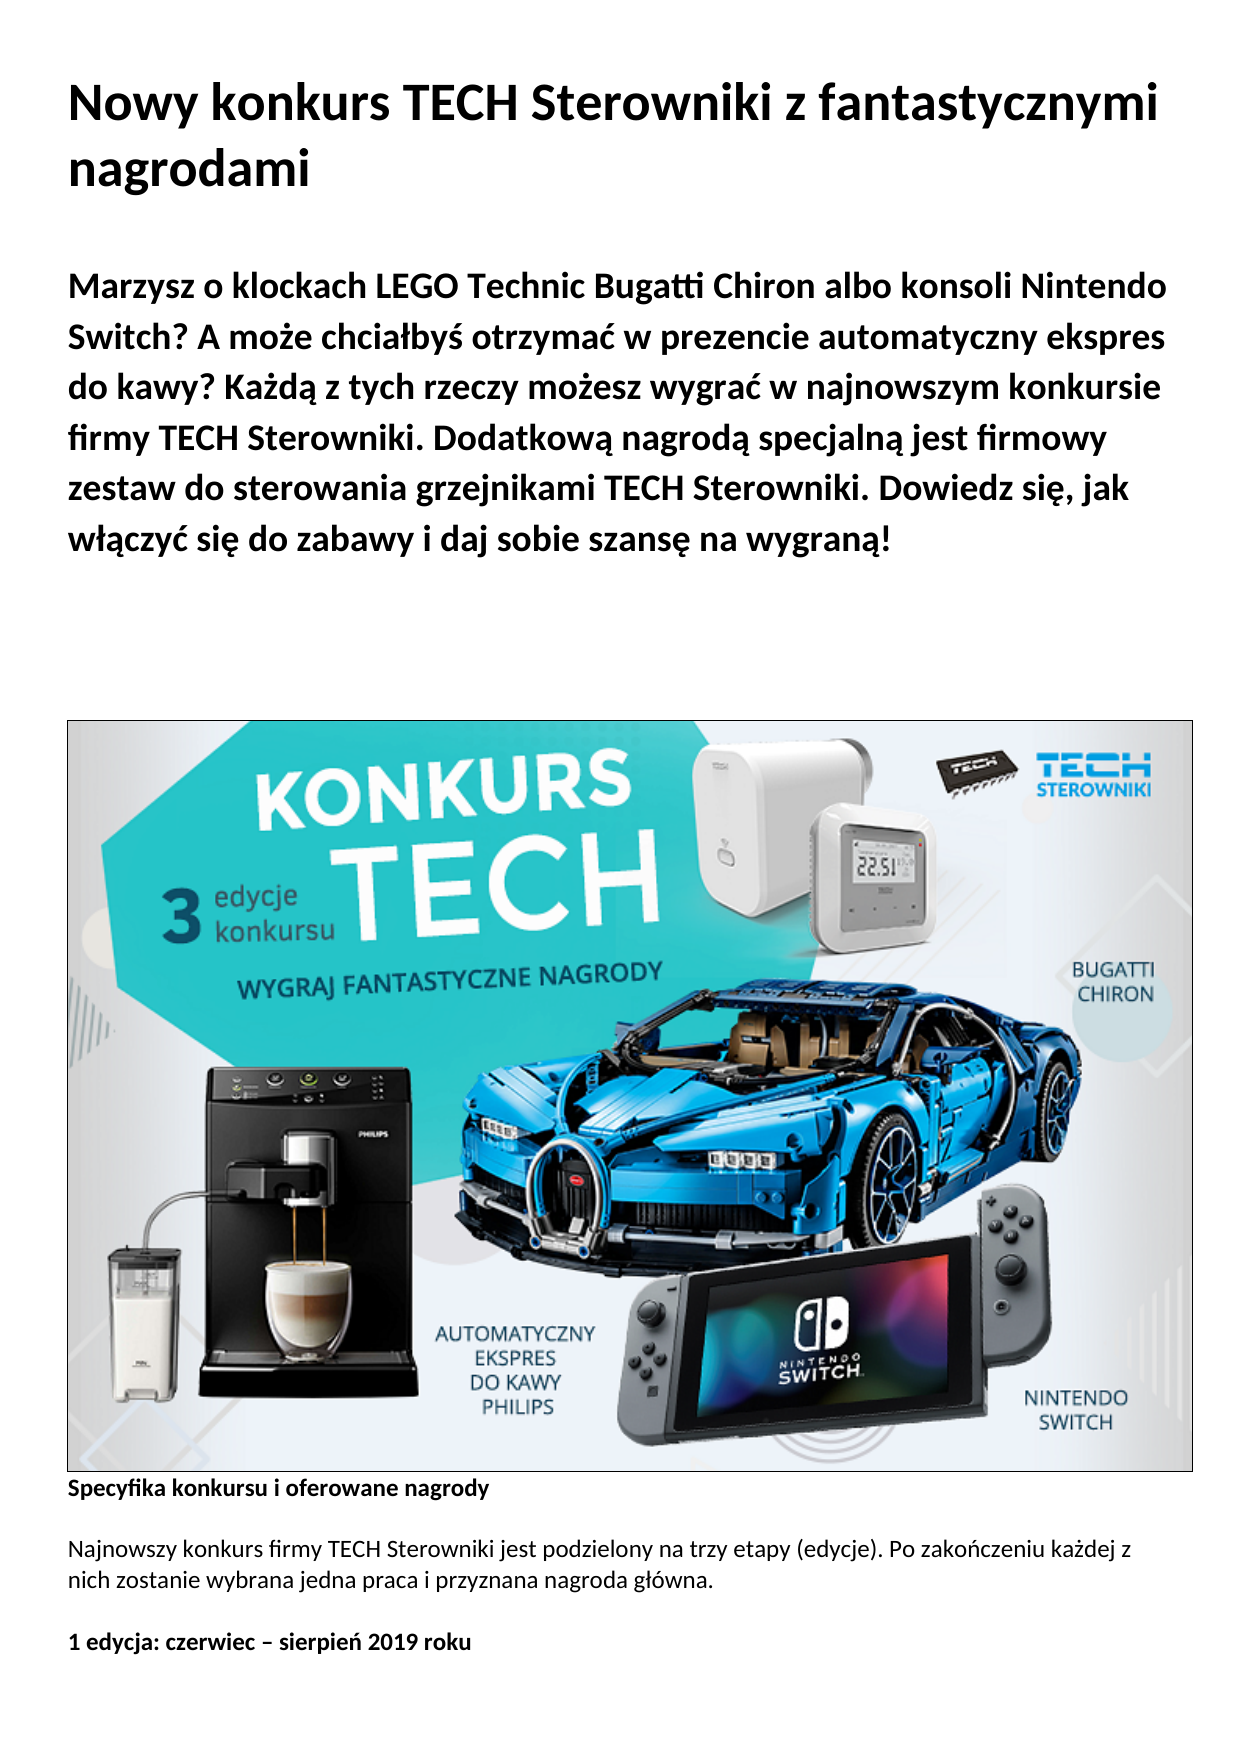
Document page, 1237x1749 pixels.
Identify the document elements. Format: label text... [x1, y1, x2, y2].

text Marzysz o klockach LEGO Technic Bugatti Chiron albo konsoli Nintendo Switch? A może chciałbyś otrzymać w prezencie automatyczny ekspres do kawy? Każdą z tych rzeczy możesz wygrać w najnowszym konkursie firmy TECH Sterowniki. Dodatkową nagrodą specjalną jest firmowy zestaw do sterowania grzejnikami TECH Sterowniki. Dowiedz się, jak włączyć się do zabawy i daj sobie szansę na wygraną! [68, 262, 1169, 560]
picture [68, 721, 1192, 1471]
text Najnowszy konkurs firmy TECH Sterowniki jest podzielony na trzy etapy (edycje). Po zakończeniu każdej z nich zostanie wybrana jedna praca i przyznana nagroda główna. [68, 1533, 1169, 1594]
text Nowy konkurs TECH Sterowniki z fantastycznymi nagrodami [68, 68, 1169, 200]
text Specyfika konkursu i oferowane nagrody [68, 1472, 1169, 1502]
text 1 edycja: czerwiec – sierpień 2019 roku [68, 1626, 1169, 1656]
